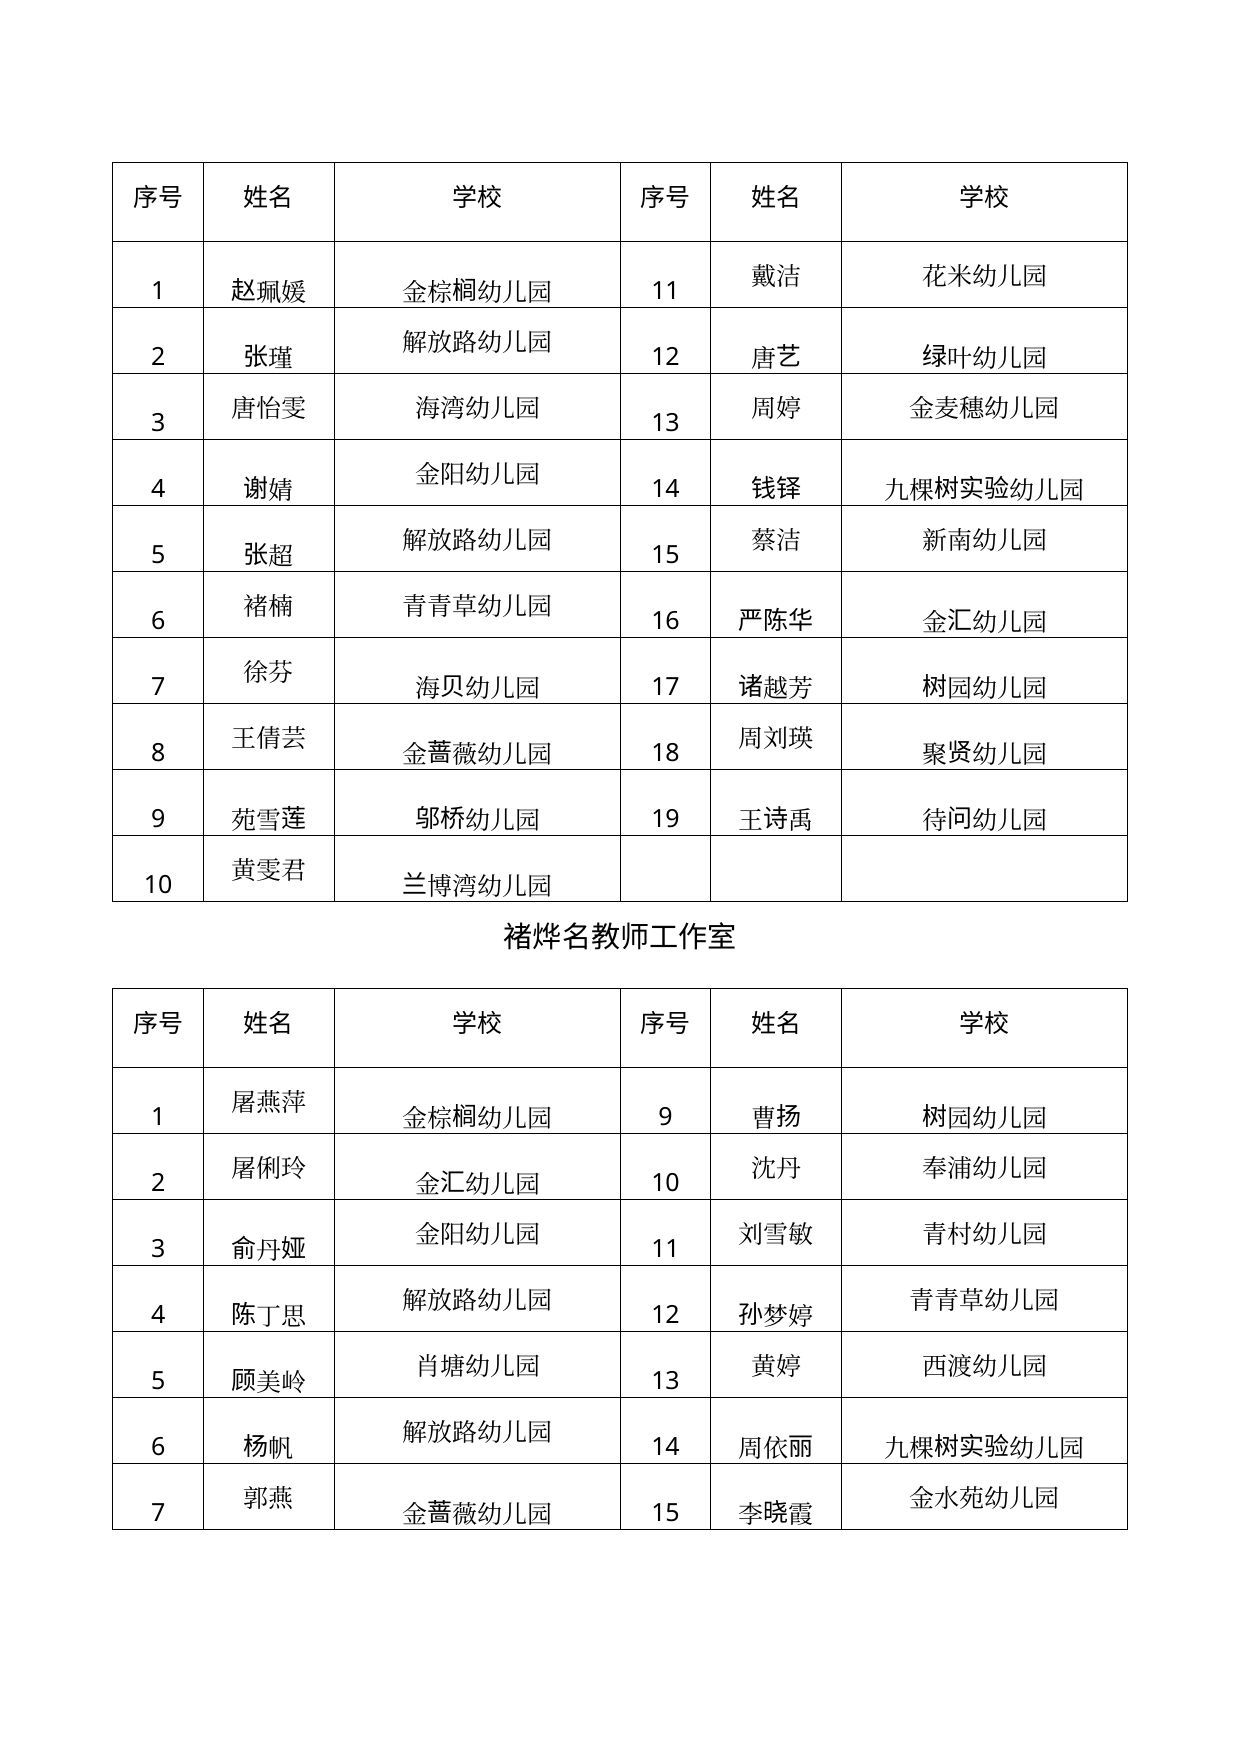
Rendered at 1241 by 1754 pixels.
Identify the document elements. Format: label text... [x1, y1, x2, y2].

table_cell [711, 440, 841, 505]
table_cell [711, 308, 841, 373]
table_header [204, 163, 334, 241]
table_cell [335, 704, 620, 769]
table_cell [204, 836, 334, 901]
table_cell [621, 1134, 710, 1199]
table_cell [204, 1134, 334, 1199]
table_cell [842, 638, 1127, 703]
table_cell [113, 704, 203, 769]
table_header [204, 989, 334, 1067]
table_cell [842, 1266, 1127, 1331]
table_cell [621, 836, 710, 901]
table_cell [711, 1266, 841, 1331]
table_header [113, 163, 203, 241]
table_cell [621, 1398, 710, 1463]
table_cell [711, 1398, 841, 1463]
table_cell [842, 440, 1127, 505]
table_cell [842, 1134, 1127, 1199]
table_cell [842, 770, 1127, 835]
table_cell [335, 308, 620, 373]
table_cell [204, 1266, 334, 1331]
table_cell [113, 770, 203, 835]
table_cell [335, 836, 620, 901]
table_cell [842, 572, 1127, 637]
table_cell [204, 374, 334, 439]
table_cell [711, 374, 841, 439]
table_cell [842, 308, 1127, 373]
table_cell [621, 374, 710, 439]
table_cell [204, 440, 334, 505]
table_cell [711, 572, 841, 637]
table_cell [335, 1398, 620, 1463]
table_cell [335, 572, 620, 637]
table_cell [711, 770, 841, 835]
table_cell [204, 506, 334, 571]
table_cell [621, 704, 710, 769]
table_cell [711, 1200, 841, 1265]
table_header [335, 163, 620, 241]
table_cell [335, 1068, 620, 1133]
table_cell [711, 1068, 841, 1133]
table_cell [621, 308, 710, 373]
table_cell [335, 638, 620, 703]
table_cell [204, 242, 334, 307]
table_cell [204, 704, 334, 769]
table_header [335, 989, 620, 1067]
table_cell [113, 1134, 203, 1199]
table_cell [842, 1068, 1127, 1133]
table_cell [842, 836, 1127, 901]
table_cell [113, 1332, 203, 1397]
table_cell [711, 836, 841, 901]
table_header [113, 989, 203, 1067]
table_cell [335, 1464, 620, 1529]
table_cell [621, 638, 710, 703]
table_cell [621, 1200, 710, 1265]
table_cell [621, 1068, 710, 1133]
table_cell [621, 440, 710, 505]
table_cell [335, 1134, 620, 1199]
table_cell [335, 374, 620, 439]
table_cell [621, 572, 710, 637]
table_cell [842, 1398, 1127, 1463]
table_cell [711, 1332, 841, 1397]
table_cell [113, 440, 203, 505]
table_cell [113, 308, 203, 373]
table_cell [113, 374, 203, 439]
text 褚烨名教师工作室 [187, 902, 1053, 967]
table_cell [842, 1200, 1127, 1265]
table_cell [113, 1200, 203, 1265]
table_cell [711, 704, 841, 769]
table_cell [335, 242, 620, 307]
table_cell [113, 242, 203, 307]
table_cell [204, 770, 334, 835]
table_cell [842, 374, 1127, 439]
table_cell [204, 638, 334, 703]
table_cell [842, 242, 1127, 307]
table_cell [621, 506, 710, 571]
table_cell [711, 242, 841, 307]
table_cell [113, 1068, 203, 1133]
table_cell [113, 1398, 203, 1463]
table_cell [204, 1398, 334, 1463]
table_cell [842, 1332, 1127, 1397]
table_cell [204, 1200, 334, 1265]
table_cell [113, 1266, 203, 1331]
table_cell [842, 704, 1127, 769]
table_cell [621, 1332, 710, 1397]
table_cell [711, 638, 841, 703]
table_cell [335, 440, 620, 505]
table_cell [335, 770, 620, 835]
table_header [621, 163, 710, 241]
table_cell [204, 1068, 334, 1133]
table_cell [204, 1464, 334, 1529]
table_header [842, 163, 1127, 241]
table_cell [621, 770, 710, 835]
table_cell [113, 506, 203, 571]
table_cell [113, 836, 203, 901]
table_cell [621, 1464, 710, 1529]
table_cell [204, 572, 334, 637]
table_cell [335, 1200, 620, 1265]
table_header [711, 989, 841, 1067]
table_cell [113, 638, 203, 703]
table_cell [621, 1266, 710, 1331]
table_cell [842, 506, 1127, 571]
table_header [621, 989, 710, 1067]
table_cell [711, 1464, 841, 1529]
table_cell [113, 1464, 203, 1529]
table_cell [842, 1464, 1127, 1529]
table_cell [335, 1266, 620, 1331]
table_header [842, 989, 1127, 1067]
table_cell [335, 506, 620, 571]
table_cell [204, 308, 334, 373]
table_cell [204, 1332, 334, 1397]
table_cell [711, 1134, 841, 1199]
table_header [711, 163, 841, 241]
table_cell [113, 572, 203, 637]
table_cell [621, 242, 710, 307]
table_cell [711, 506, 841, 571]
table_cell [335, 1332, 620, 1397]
